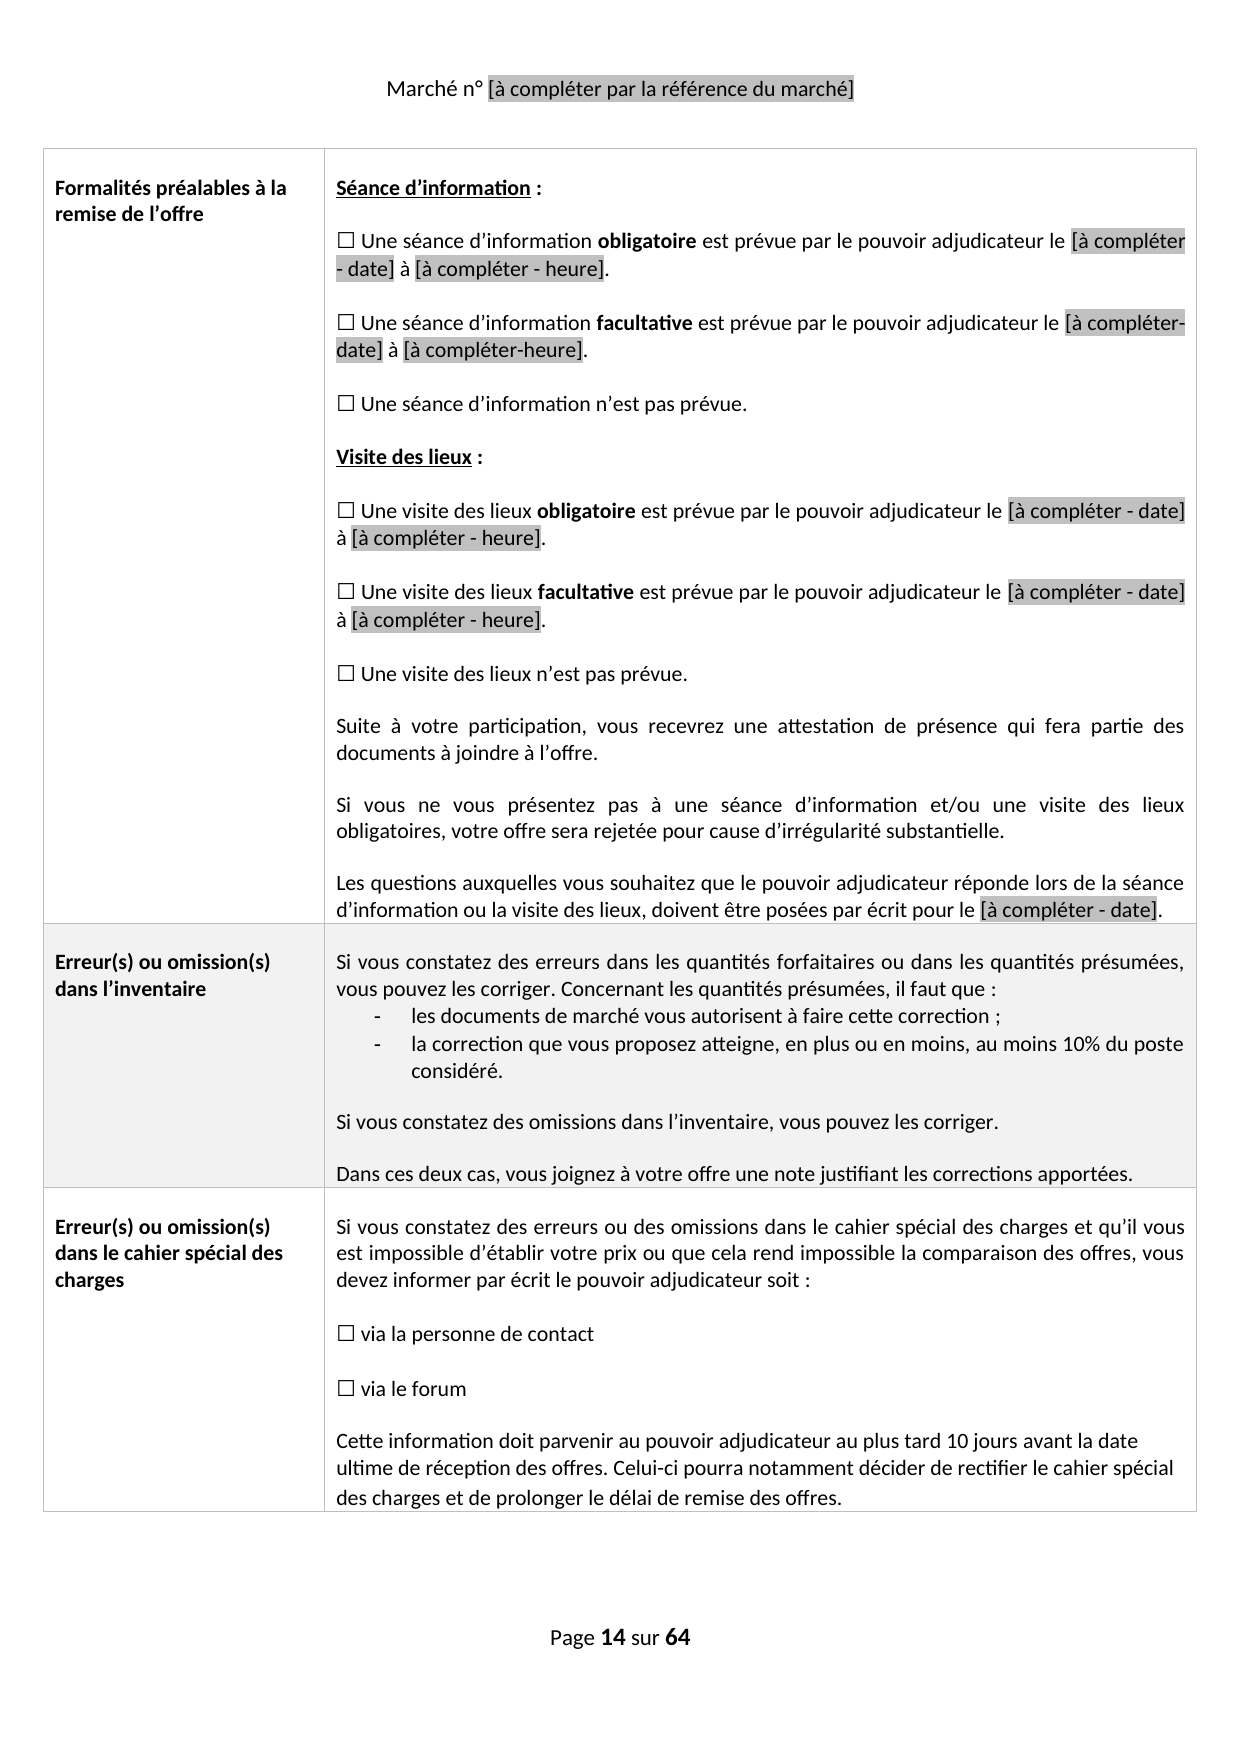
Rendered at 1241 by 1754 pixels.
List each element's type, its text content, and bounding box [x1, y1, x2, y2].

table_cell Erreur(s) ou omission(s) dans l’inventaire [44, 924, 324, 1187]
table_cell Si vous constatez des erreurs dans les quantités forfaitaires ou dans les quantités présumées, vous pouvez les corriger. Concernant les quantités présumées, il faut que : les documents de marché vous autorisent à faire cette correction ; la correction que vous proposez atteigne, en plus ou en moins, au moins 10% du poste considéré. Si vous constatez des omissions dans l’inventaire, vous pouvez les corriger. Dans ces deux cas, vous joignez à votre offre une note justifiant les corrections apportées. [325, 924, 1196, 1187]
table_cell Formalités préalables à la remise de l’offre [44, 149, 324, 922]
table_cell Si vous constatez des erreurs ou des omissions dans le cahier spécial des charges et qu’il vous est impossible d’établir votre prix ou que cela rend impossible la comparaison des offres, vous devez informer par écrit le pouvoir adjudicateur soit : via la personne de contact via le forum Cette information doit parvenir au pouvoir adjudicateur au plus tard 10 jours avant la date ultime de réception des offres. Celui-ci pourra notamment décider de rectifier le cahier spécial des charges et de prolonger le délai de remise des offres. [325, 1188, 1196, 1511]
table_cell Séance d’information : Une séance d’information obligatoire est prévue par le pouvoir adjudicateur le à . Une séance d’information facultative est prévue par le pouvoir adjudicateur le à . Une séance d’information n’est pas prévue. Visite des lieux : Une visite des lieux obligatoire est prévue par le pouvoir adjudicateur le à . Une visite des lieux facultative est prévue par le pouvoir adjudicateur le à . Une visite des lieux n’est pas prévue. Suite à votre participation, vous recevrez une attestation de présence qui fera partie des documents à joindre à l’offre. Si vous ne vous présentez pas à une séance d’information et/ou une visite des lieux obligatoires, votre offre sera rejetée pour cause d’irrégularité substantielle. Les questions auxquelles vous souhaitez que le pouvoir adjudicateur réponde lors de la séance d’information ou la visite des lieux, doivent être posées par écrit pour le . [325, 149, 1196, 922]
table_cell Erreur(s) ou omission(s) dans le cahier spécial des charges [44, 1188, 324, 1511]
